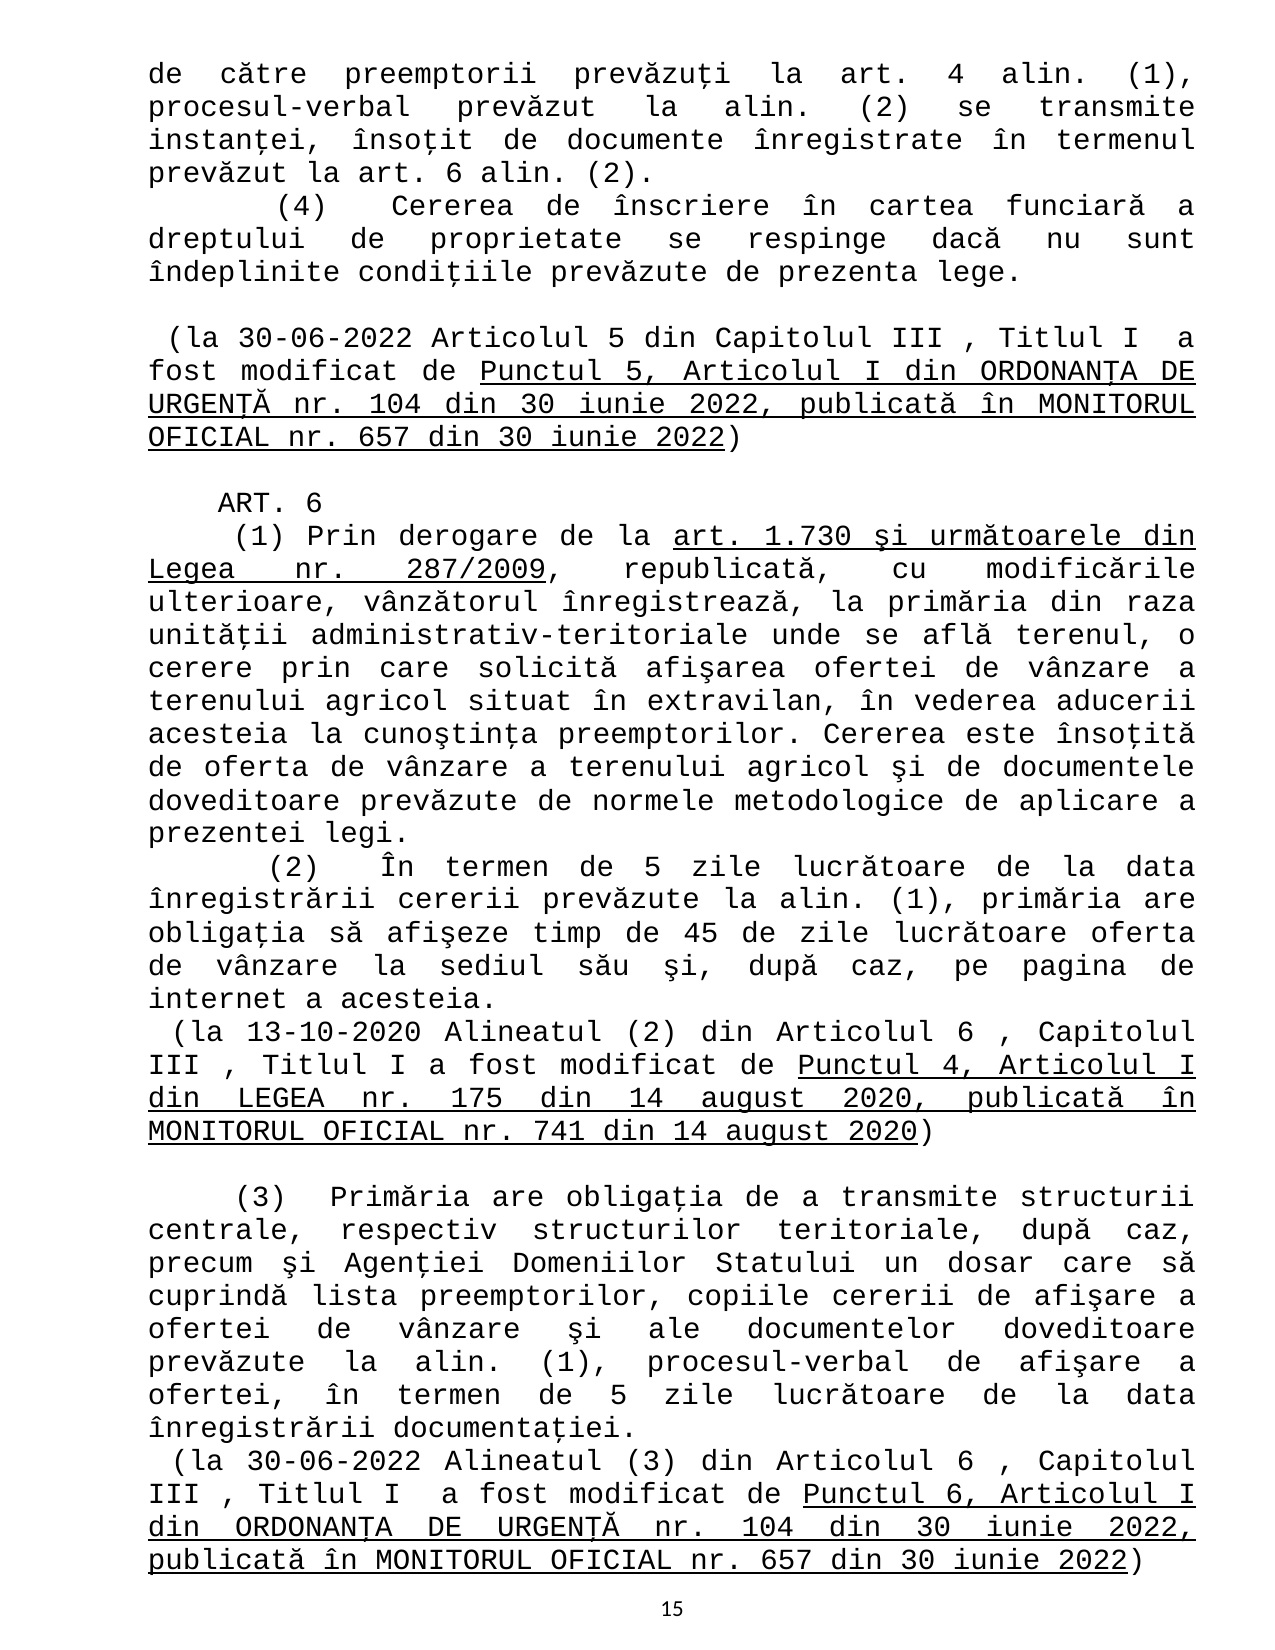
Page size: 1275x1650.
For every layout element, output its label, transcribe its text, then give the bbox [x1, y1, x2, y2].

text (2) În termen de 5 zile lucrătoare de la data înregistrării cererii prevăzute la alin. (1), primăria are obligaţia să afişeze timp de 45 de zile lucrătoare oferta de vânzare la sediul său şi, după caz, pe pagina de internet a acesteia. [148, 852, 1196, 1017]
text (la 30-06-2022 Articolul 5 din Capitolul III , Titlul I a fost modificat de <LLNK 12022 104180 301 0131>Punctul 5, Articolul I din ORDONANŢA DE URGENŢĂ nr. 104 din 30 iunie 2022, publicată în MONITORUL OFICIAL nr. 657 din 30 iunie 2022) [148, 323, 1196, 416]
text ART. 6 [148, 488, 1196, 521]
text (4) Cererea de înscriere în cartea funciară a dreptului de proprietate se respinge dacă nu sunt îndeplinite condiţiile prevăzute de prezenta lege. [148, 191, 1196, 290]
text (la 30-06-2022 Alineatul (3) din Articolul 6 , Capitolul III , Titlul I a fost modificat de <LLNK 12022 104180 301 0131>Punctul 6, Articolul I din ORDONANŢA DE URGENŢĂ nr. 104 din 30 iunie 2022, publicată în MONITORUL OFICIAL nr. 657 din 30 iunie 2022) [148, 1446, 1196, 1539]
text (la 30-06-2022 Articolul 5 din Capitolul III , Titlul I a fost modificat de <LLNK 12022 104180 301 0131>Punctul 5, Articolul I din ORDONANŢA DE URGENŢĂ nr. 104 din 30 iunie 2022, publicată în MONITORUL OFICIAL nr. 657 din 30 iunie 2022) [148, 418, 1196, 455]
text <LLNK810003290658000001> (1) Prin derogare de la <LLNK 12009 0851 201 0 48>art. 1.730 şi următoarele din Legea nr. 287/2009, republicată, cu modificările ulterioare, vânzătorul înregistrează, la primăria din raza unităţii administrativ-teritoriale unde se află terenul, o cerere prin care solicită afişarea ofertei de vânzare a terenului agricol situat în extravilan, în vederea aducerii acesteia la cunoştinţa preemptorilor. Cererea este însoţită de oferta de vânzare a terenului agricol şi de documentele doveditoare prevăzute de normele metodologice de aplicare a prezentei legi. [148, 521, 1196, 852]
text (la 13-10-2020 Alineatul (2) din Articolul 6 , Capitolul III , Titlul I a fost modificat de <LLNK 12020 175 10 201 0118>Punctul 4, Articolul I din LEGEA nr. 175 din 14 august 2020, publicată în MONITORUL OFICIAL nr. 741 din 14 august 2020) [148, 1017, 1196, 1110]
text (la 13-10-2020 Alineatul (2) din Articolul 6 , Capitolul III , Titlul I a fost modificat de <LLNK 12020 175 10 201 0118>Punctul 4, Articolul I din LEGEA nr. 175 din 14 august 2020, publicată în MONITORUL OFICIAL nr. 741 din 14 august 2020) [148, 1112, 1196, 1149]
text (3) Primăria are obligaţia de a transmite structurii centrale, respectiv structurilor teritoriale, după caz, precum şi Agenţiei Domeniilor Statului un dosar care să cuprindă lista preemptorilor, copiile cererii de afişare a ofertei de vânzare şi ale documentelor doveditoare prevăzute la alin. (1), procesul-verbal de afişare a ofertei, în termen de 5 zile lucrătoare de la data înregistrării documentaţiei. [148, 1182, 1196, 1446]
text (la 30-06-2022 Alineatul (3) din Articolul 6 , Capitolul III , Titlul I a fost modificat de <LLNK 12022 104180 301 0131>Punctul 6, Articolul I din ORDONANŢA DE URGENŢĂ nr. 104 din 30 iunie 2022, publicată în MONITORUL OFICIAL nr. 657 din 30 iunie 2022) [148, 1541, 1196, 1578]
